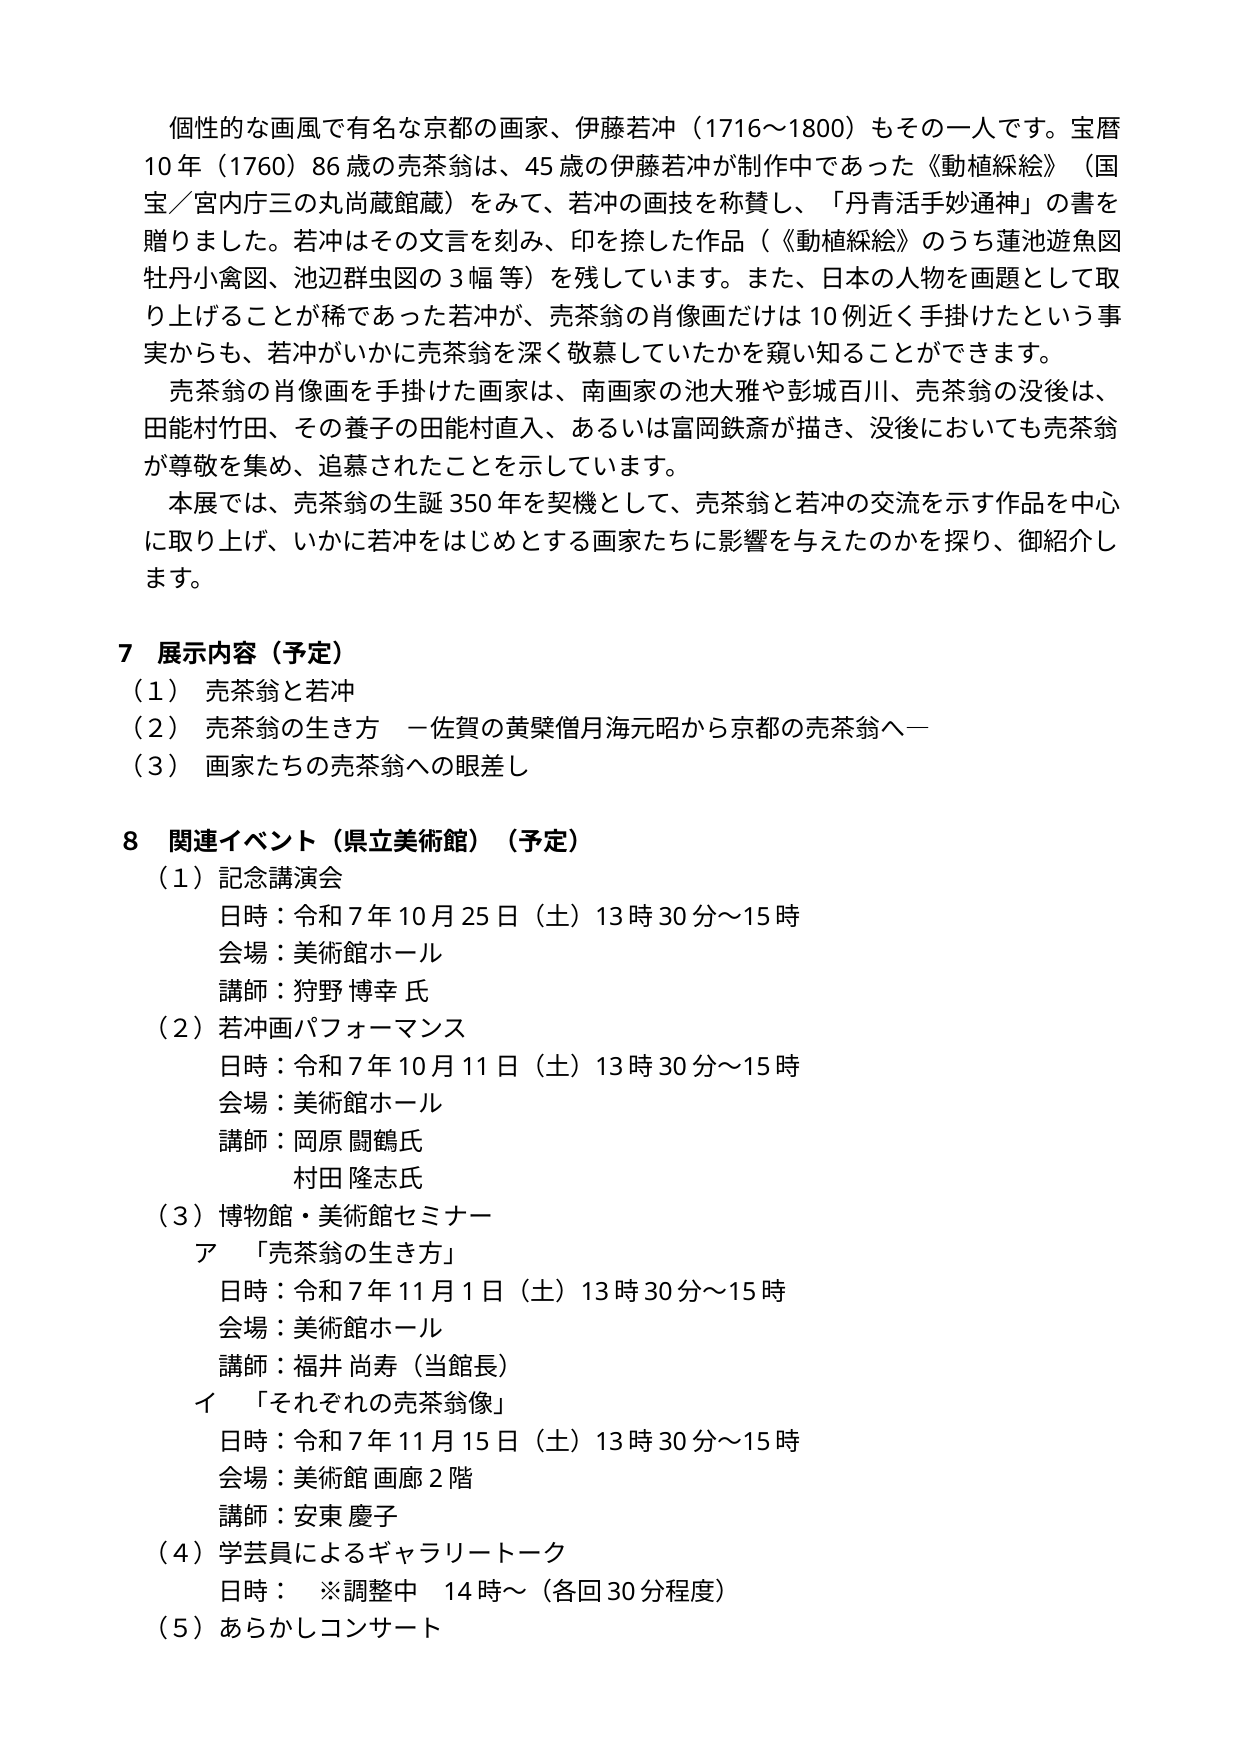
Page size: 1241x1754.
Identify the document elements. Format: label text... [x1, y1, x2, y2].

text 7 展示内容（予定） [118, 633, 1122, 671]
text 個性的な画風で有名な京都の画家、伊藤若冲（1716～1800）もその一人です。宝暦10年（1760）86歳の売茶翁は、45歳の伊藤若冲が制作中であった《動植綵絵》（国宝／宮内庁三の丸尚蔵館蔵）をみて、若冲の画技を称賛し、「丹青活手妙通神」の書を贈りました。若冲はその文言を刻み、印を捺した作品（《動植綵絵》のうち蓮池遊魚図、牡丹小禽図、池辺群虫図の3幅 等）を残しています。また、日本の人物を画題として取り上げることが稀であった若冲が、売茶翁の肖像画だけは10例近く手掛けたという事実からも、若冲がいかに売茶翁を深く敬慕していたかを窺い知ることができます。 [118, 108, 1122, 371]
text ８ 関連イベント（県立美術館）（予定） [118, 821, 1122, 858]
text 日時：令和7年11月15日（土）13時30分～15時 [118, 1421, 1122, 1458]
text 売茶翁の肖像画を手掛けた画家は、南画家の池大雅や彭城百川、売茶翁の没後は、 田能村竹田、その養子の田能村直入、あるいは富岡鉄斎が描き、没後においても売茶翁が尊敬を集め、追慕されたことを示しています。 [118, 371, 1122, 483]
text （２）若冲画パフォーマンス [118, 1008, 1122, 1046]
text 会場：美術館ホール [118, 933, 1122, 971]
text ア 「売茶翁の生き方」 [118, 1233, 1122, 1271]
list 売茶翁の生き方 －佐賀の黄檗僧月海元昭から京都の売茶翁へ― [118, 708, 1122, 746]
text 日時：令和7年10月25日（土）13時30分～15時 [118, 896, 1122, 933]
text 本展では、売茶翁の生誕350年を契機として、売茶翁と若冲の交流を示す作品を中心に取り上げ、いかに若冲をはじめとする画家たちに影響を与えたのかを探り、御紹介します。 [118, 483, 1122, 596]
text 村田 隆志氏 [118, 1158, 1122, 1196]
text 日時： ※調整中 14時～（各回30分程度） [118, 1571, 1122, 1608]
text 会場：美術館ホール [118, 1083, 1122, 1121]
text 会場：美術館ホール [118, 1308, 1122, 1346]
text 講師：安東 慶子 [118, 1496, 1122, 1533]
text イ 「それぞれの売茶翁像」 [118, 1383, 1122, 1421]
text （３）博物館・美術館セミナー [118, 1196, 1122, 1233]
text 講師：福井 尚寿（当館長） [118, 1346, 1122, 1383]
text 講師：岡原 闘鶴氏 [118, 1121, 1122, 1158]
text 日時：令和7年11月1日（土）13時30分～15時 [118, 1271, 1122, 1308]
text 会場：美術館 画廊2階 [118, 1458, 1122, 1496]
text 講師：狩野 博幸 氏 [118, 971, 1122, 1008]
text （１）記念講演会 [118, 858, 1122, 896]
text 日時：令和7年10月11日（土）13時30分～15時 [118, 1046, 1122, 1083]
list 売茶翁と若冲 [118, 671, 1122, 708]
text （４）学芸員によるギャラリートーク [118, 1533, 1122, 1571]
text （５）あらかしコンサート [118, 1608, 1122, 1646]
list 画家たちの売茶翁への眼差し [118, 746, 1122, 783]
